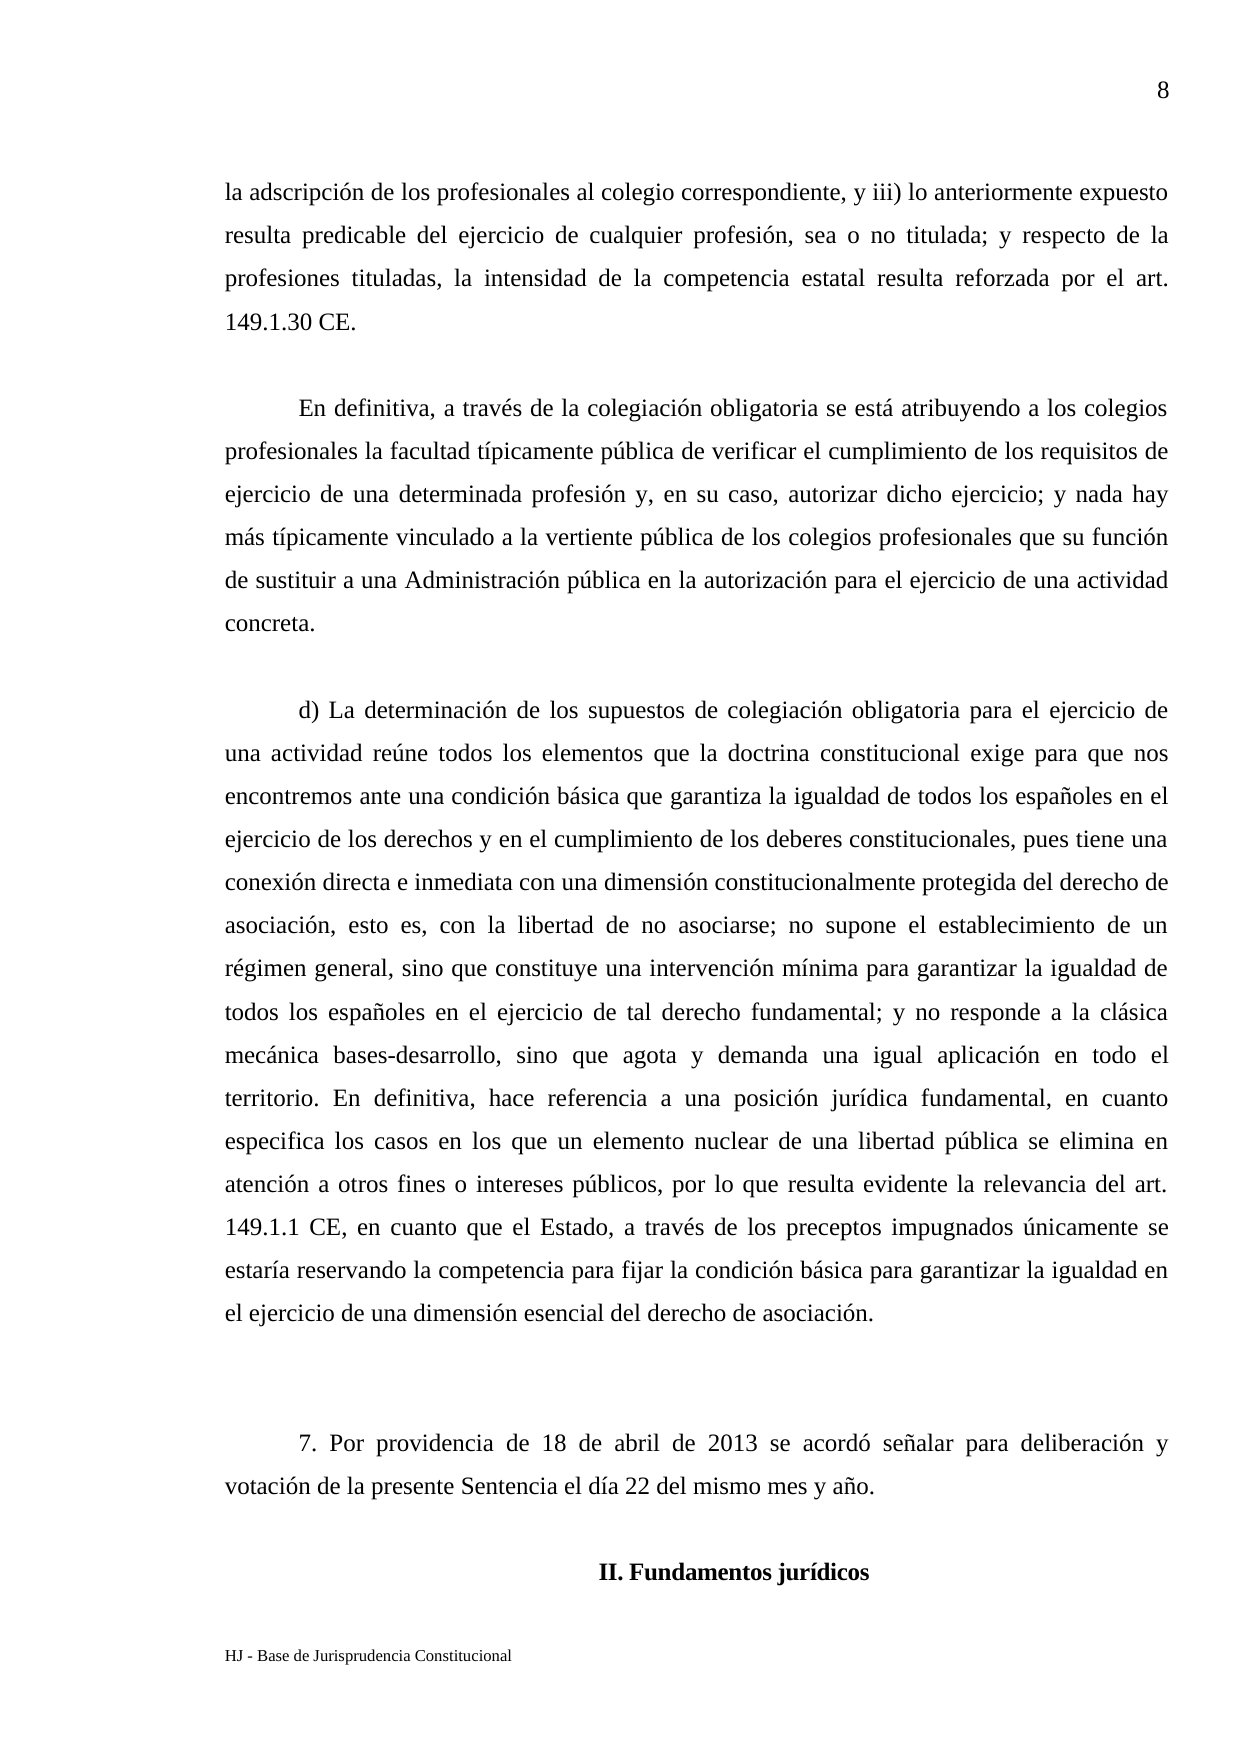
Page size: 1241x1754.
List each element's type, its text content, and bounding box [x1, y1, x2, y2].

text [224, 177, 1169, 335]
subtitle II. Fundamentos jurídicos [224, 1557, 1169, 1586]
text En definitiva, a través de la colegiación obligatoria se está atribuyendo a los colegios profesionales la facultad típicamente pública de verificar el cumplimiento de los requisitos de ejercicio de una determinada profesión y, en su caso, autorizar dicho ejercicio; y nada hay más típicamente vinculado a la vertiente pública de los colegios profesionales que su función de sustituir a una Administración pública en la autorización para el ejercicio de una actividad concreta. [224, 393, 1169, 637]
text 7. Por providencia de 18 de abril de 2013 se acordó señalar para deliberación y votación de la presente Sentencia el día 22 del mismo mes y año. [224, 1428, 1169, 1500]
text d) La determinación de los supuestos de colegiación obligatoria para el ejercicio de una actividad reúne todos los elementos que la doctrina constitucional exige para que nos encontremos ante una condición básica que garantiza la igualdad de todos los españoles en el ejercicio de los derechos y en el cumplimiento de los deberes constitucionales, pues tiene una conexión directa e inmediata con una dimensión constitucionalmente protegida del derecho de asociación, esto es, con la libertad de no asociarse; no supone el establecimiento de un régimen general, sino que constituye una intervención mínima para garantizar la igualdad de todos los españoles en el ejercicio de tal derecho fundamental; y no responde a la clásica mecánica bases-desarrollo, sino que agota y demanda una igual aplicación en todo el territorio. En definitiva, hace referencia a una posición jurídica fundamental, en cuanto especifica los casos en los que un elemento nuclear de una libertad pública se elimina en atención a otros fines o intereses públicos, por lo que resulta evidente la relevancia del art. 149.1.1 CE, en cuanto que el Estado, a través de los preceptos impugnados únicamente se estaría reservando la competencia para fijar la condición básica para garantizar la igualdad en el ejercicio de una dimensión esencial del derecho de asociación. [224, 695, 1169, 1327]
